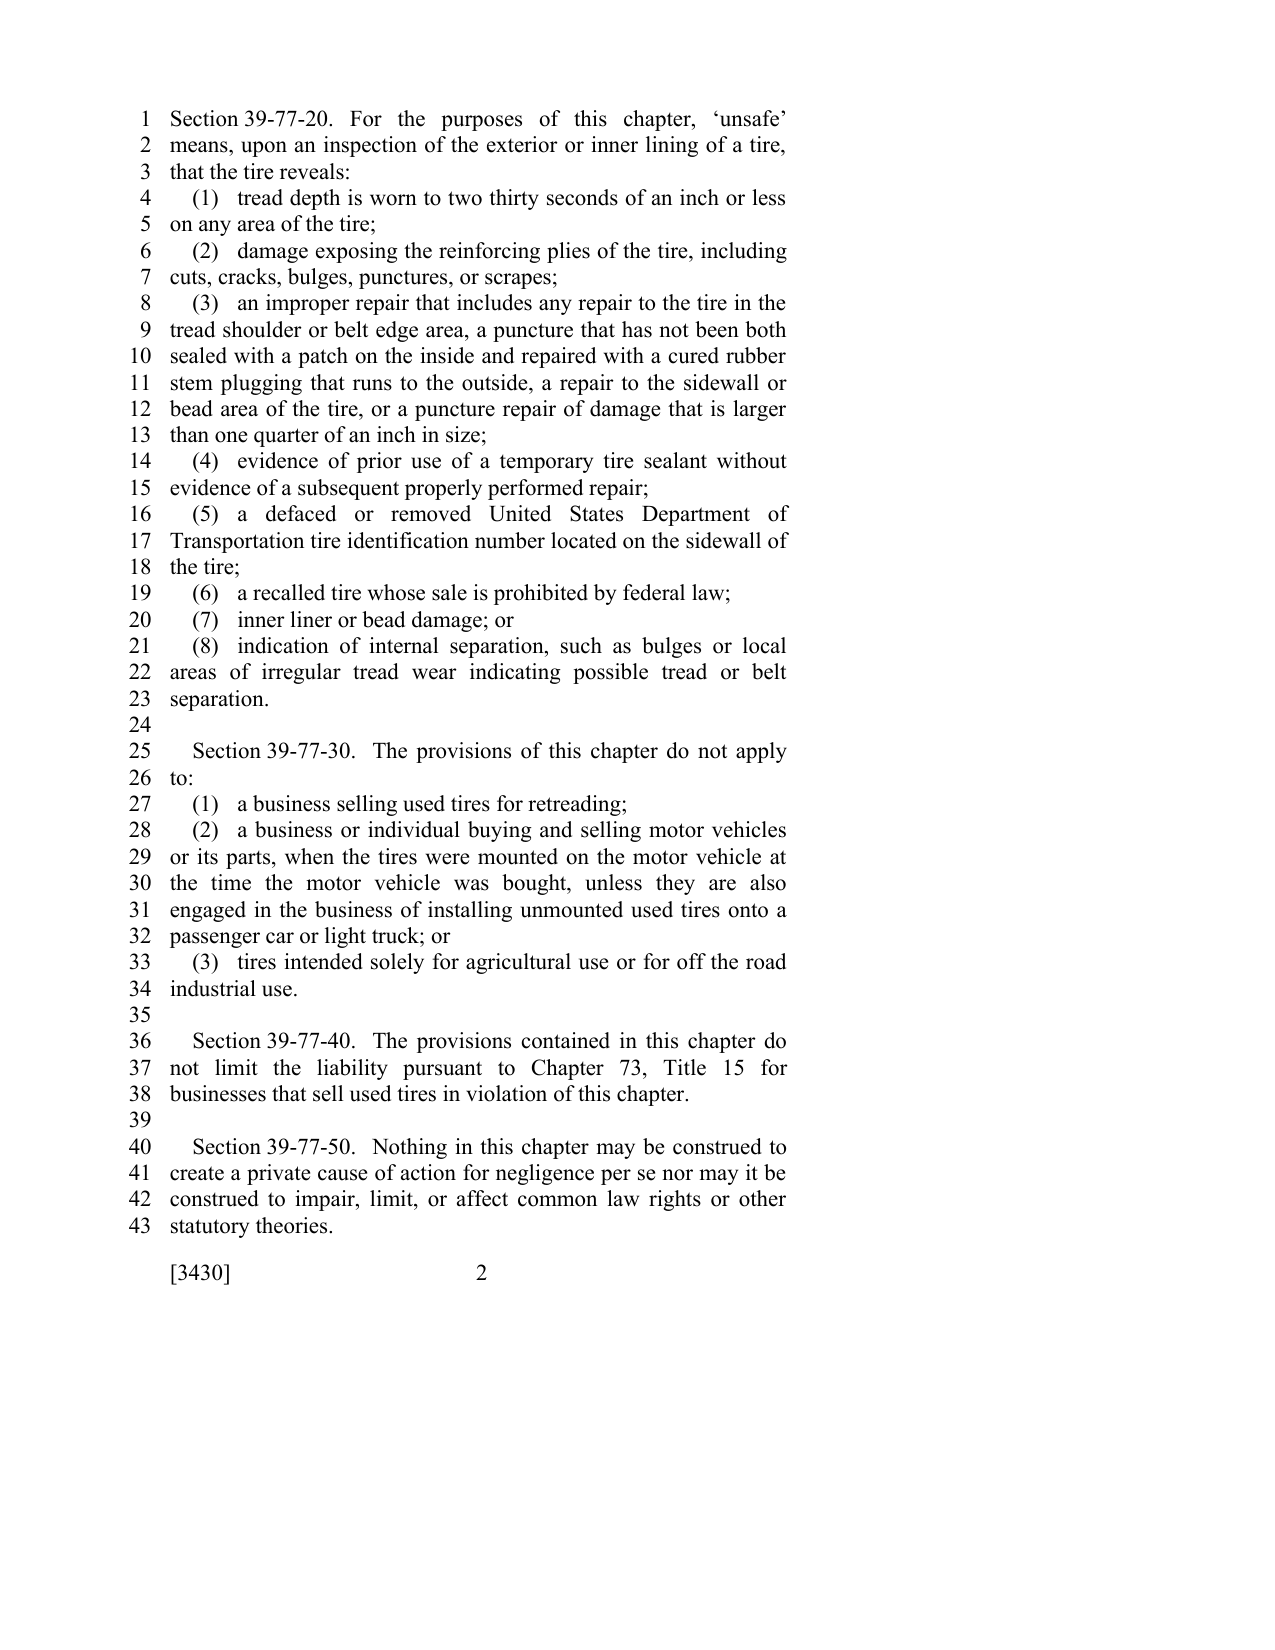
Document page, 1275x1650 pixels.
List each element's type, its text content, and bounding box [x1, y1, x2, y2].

text (7) inner liner or bead damage; or [169, 606, 787, 632]
text Section 39-77-20. For the purposes of this chapter, ‘unsafe’ means, upon an inspection of the exterior or inner lining of a tire, that the tire reveals: [169, 105, 787, 184]
text (6) a recalled tire whose sale is prohibited by federal law; [169, 579, 787, 606]
text (1) tread depth is worn to two thirty seconds of an inch or less on any area of the tire; [169, 184, 787, 237]
text (3) an improper repair that includes any repair to the tire in the tread shoulder or belt edge area, a puncture that has not been both sealed with a patch on the inside and repaired with a cured rubber stem plugging that runs to the outside, a repair to the sidewall or bead area of the tire, or a puncture repair of damage that is larger than one quarter of an inch in size; [169, 289, 787, 448]
text Section 39-77-30. The provisions of this chapter do not apply to: [169, 737, 787, 790]
text (2) a business or individual buying and selling motor vehicles or its parts, when the tires were mounted on the motor vehicle at the time the motor vehicle was bought, unless they are also engaged in the business of installing unmounted used tires onto a passenger car or light truck; or [169, 817, 787, 948]
text (5) a defaced or removed United States Department of Transportation tire identification number located on the sidewall of the tire; [169, 500, 787, 579]
text (1) a business selling used tires for retreading; [169, 790, 787, 817]
text (3) tires intended solely for agricultural use or for off the road industrial use. [169, 948, 787, 1001]
text Section 39-77-50. Nothing in this chapter may be construed to create a private cause of action for negligence per se nor may it be construed to impair, limit, or affect common law rights or other statutory theories. [169, 1133, 787, 1238]
text (8) indication of internal separation, such as bulges or local areas of irregular tread wear indicating possible tread or belt separation. [169, 632, 787, 711]
text Section 39-77-40. The provisions contained in this chapter do not limit the liability pursuant to Chapter 73, Title 15 for businesses that sell used tires in violation of this chapter. [169, 1027, 787, 1106]
text (2) damage exposing the reinforcing plies of the tire, including cuts, cracks, bulges, punctures, or scrapes; [169, 237, 787, 289]
text (4) evidence of prior use of a temporary tire sealant without evidence of a subsequent properly performed repair; [169, 448, 787, 500]
